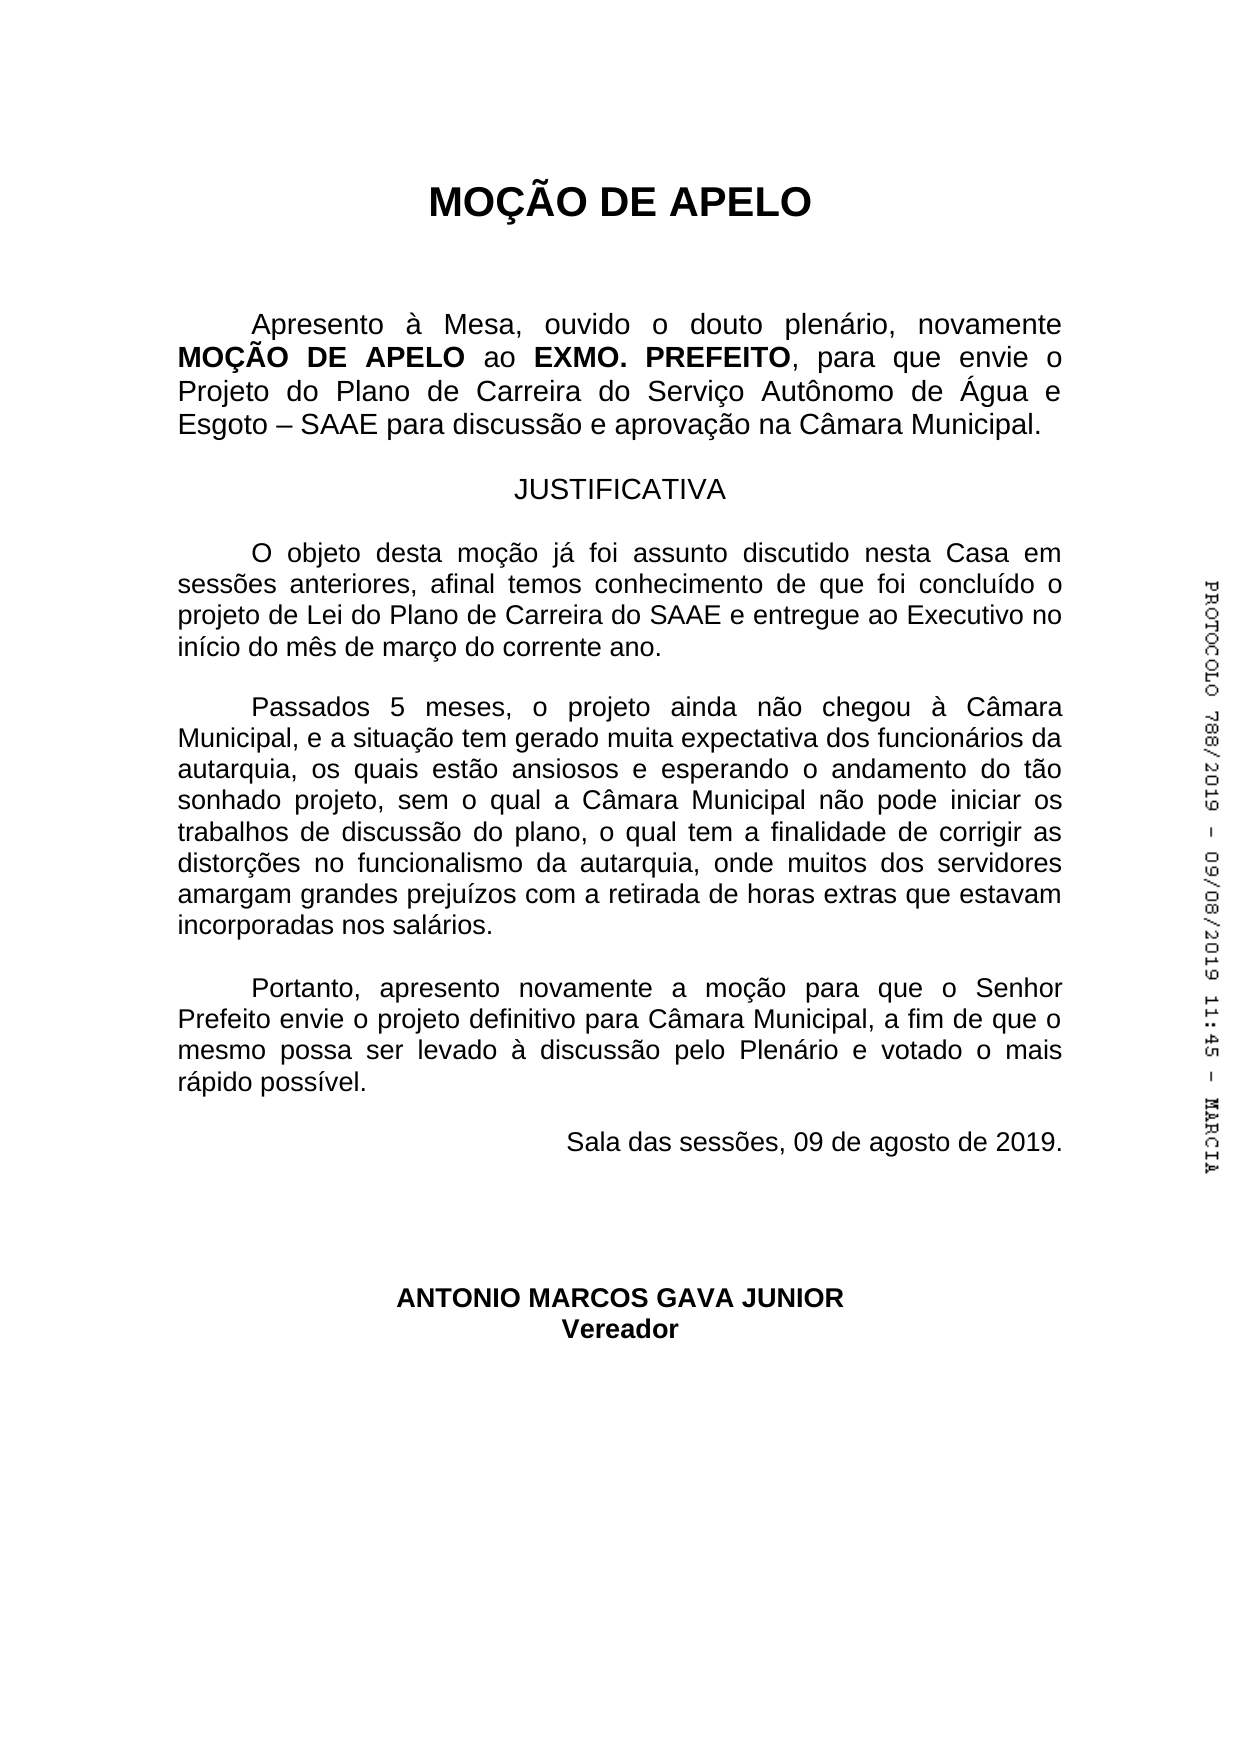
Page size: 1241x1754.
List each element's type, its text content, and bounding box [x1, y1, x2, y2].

text Apresento à Mesa, ouvido o douto plenário, novamente MOÇÃO DE APELO ao EXMO. PREFEITO, para que envie o Projeto do Plano de Carreira do Serviço Autônomo de Água e Esgoto – SAAE para discussão e aprovação na Câmara Municipal. [177, 307, 1063, 441]
text Passados 5 meses, o projeto ainda não chegou à Câmara Municipal, e a situação tem gerado muita expectativa dos funcionários da autarquia, os quais estão ansiosos e esperando o andamento do tão sonhado projeto, sem o qual a Câmara Municipal não pode iniciar os trabalhos de discussão do plano, o qual tem a finalidade de corrigir as distorções no funcionalismo da autarquia, onde muitos dos servidores amargam grandes prejuízos com a retirada de horas extras que estavam incorporadas nos salários. [177, 691, 1063, 941]
text ANTONIO MARCOS GAVA JUNIOR [177, 1282, 1063, 1313]
text Vereador [177, 1313, 1063, 1344]
text Portanto, apresento novamente a moção para que o Senhor Prefeito envie o projeto definitivo para Câmara Municipal, a fim de que o mesmo possa ser levado à discussão pelo Plenário e votado o mais rápido possível. [177, 972, 1063, 1097]
text JUSTIFICATIVA [177, 472, 1063, 506]
text O objeto desta moção já foi assunto discutido nesta Casa em sessões anteriores, afinal temos conhecimento de que foi concluído o projeto de Lei do Plano de Carreira do SAAE e entregue ao Executivo no início do mês de março do corrente ano. [177, 537, 1063, 662]
text Sala das sessões, 09 de agosto de 2019. [177, 1126, 1063, 1157]
picture [1177, 577, 1241, 1177]
text MOÇÃO DE APELO [177, 177, 1063, 225]
